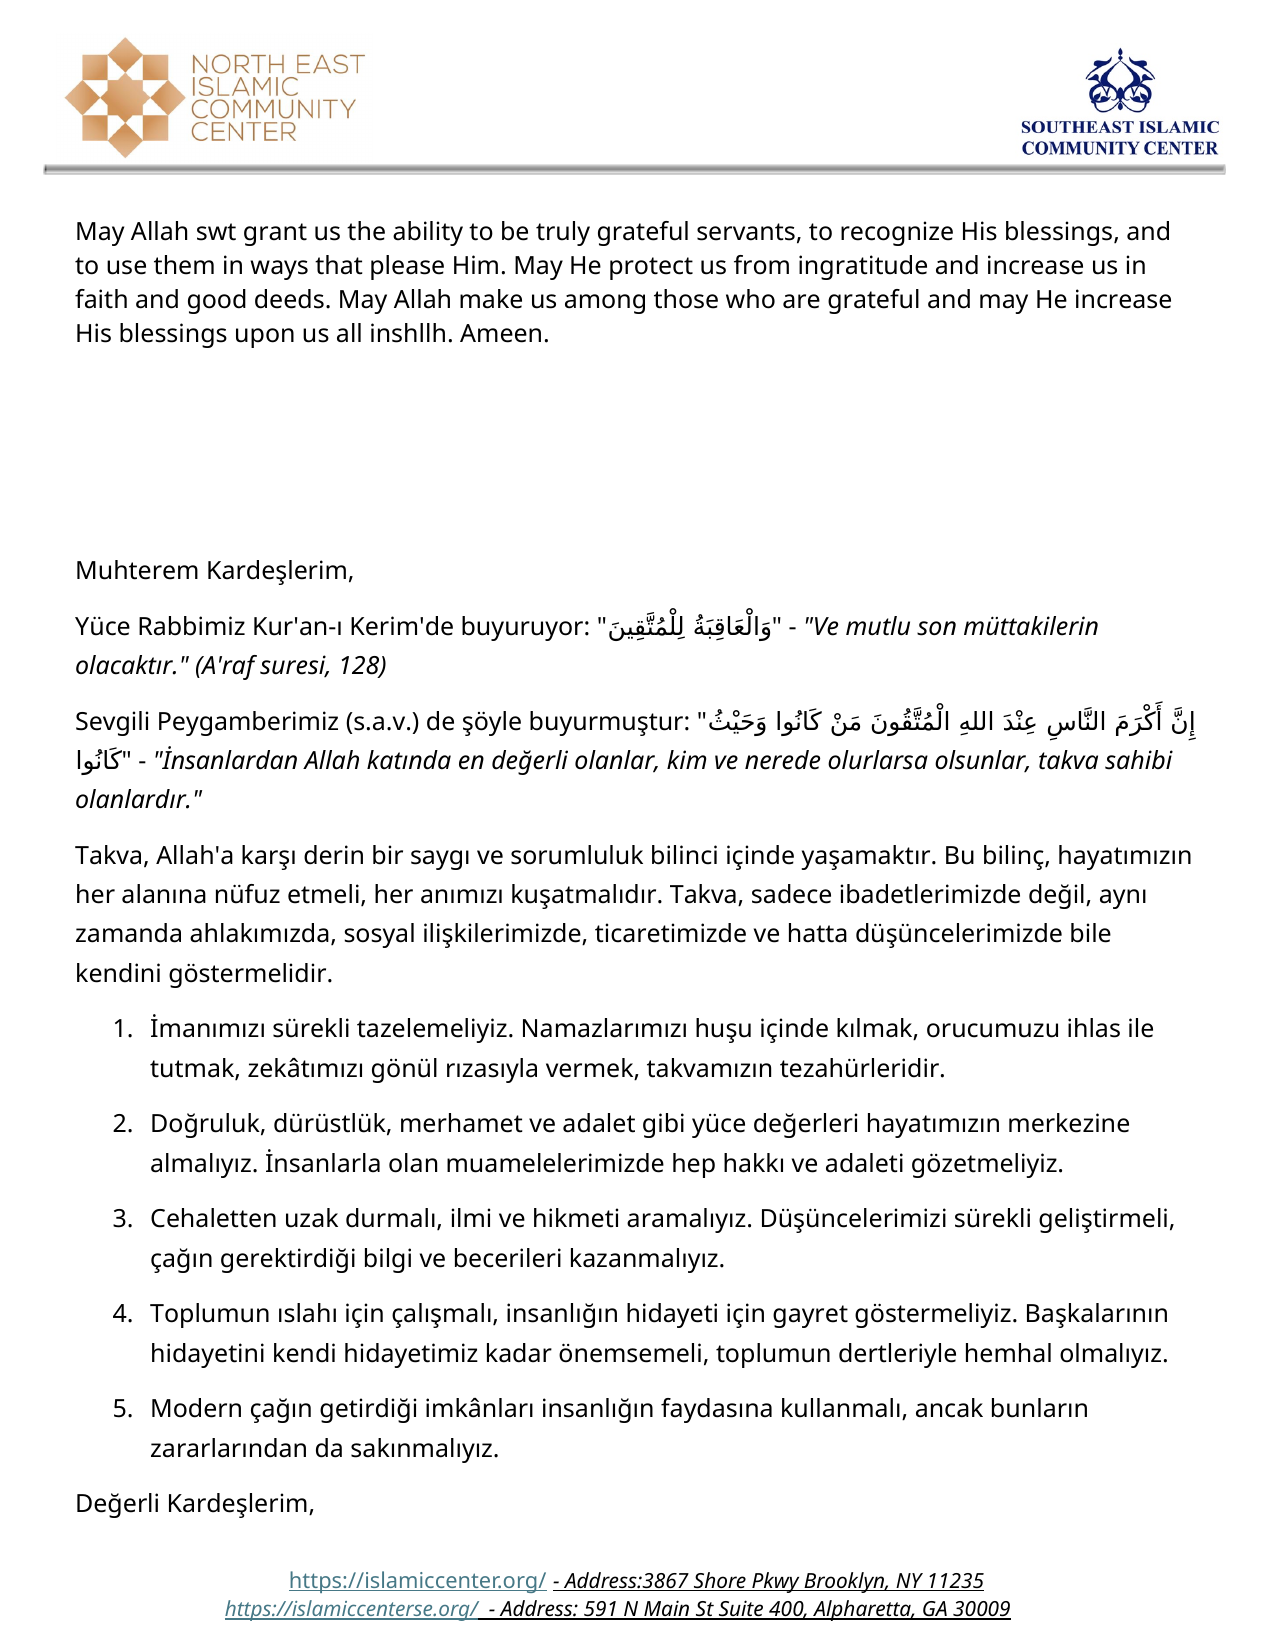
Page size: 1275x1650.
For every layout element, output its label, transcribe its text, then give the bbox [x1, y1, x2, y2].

list Modern çağın getirdiği imkânları insanlığın faydasına kullanmalı, ancak bunların zararlarından da sakınmalıyız. [112, 1391, 1200, 1464]
list Toplumun ıslahı için çalışmalı, insanlığın hidayeti için gayret göstermeliyiz. Başkalarının hidayetini kendi hidayetimiz kadar önemsemeli, toplumun dertleriyle hemhal olmalıyız. [112, 1296, 1200, 1369]
text Yüce Rabbimiz Kur'an-ı Kerim'de buyuruyor: "وَالْعَاقِبَةُ لِلْمُتَّقِينَ" - "Ve mutlu son müttakilerin olacaktır." (A'raf suresi, 128) [75, 609, 1200, 682]
list Doğruluk, dürüstlük, merhamet ve adalet gibi yüce değerleri hayatımızın merkezine almalıyız. İnsanlarla olan muamelelerimizde hep hakkı ve adaleti gözetmeliyiz. [112, 1106, 1200, 1179]
text Muhterem Kardeşlerim, [75, 553, 1200, 587]
text May Allah swt grant us the ability to be truly grateful servants, to recognize His blessings, and to use them in ways that please Him. May He protect us from ingratitude and increase us in faith and good deeds. May Allah make us among those who are grateful and may He increase His blessings upon us all inshllh. Ameen. [75, 213, 1200, 349]
list Cehaletten uzak durmalı, ilmi ve hikmeti aramalıyız. Düşüncelerimizi sürekli geliştirmeli, çağın gerektirdiği bilgi ve becerileri kazanmalıyız. [112, 1201, 1200, 1274]
picture [42, 33, 1227, 178]
text Değerli Kardeşlerim, [75, 1486, 1200, 1520]
text Takva, Allah'a karşı derin bir saygı ve sorumluluk bilinci içinde yaşamaktır. Bu bilinç, hayatımızın her alanına nüfuz etmeli, her anımızı kuşatmalıdır. Takva, sadece ibadetlerimizde değil, aynı zamanda ahlakımızda, sosyal ilişkilerimizde, ticaretimizde ve hatta düşüncelerimizde bile kendini göstermelidir. [75, 838, 1200, 989]
list İmanımızı sürekli tazelemeliyiz. Namazlarımızı huşu içinde kılmak, orucumuzu ihlas ile tutmak, zekâtımızı gönül rızasıyla vermek, takvamızın tezahürleridir. [112, 1011, 1200, 1084]
text Sevgili Peygamberimiz (s.a.v.) de şöyle buyurmuştur: "إِنَّ أَكْرَمَ النَّاسِ عِنْدَ اللهِ الْمُتَّقُونَ مَنْ كَانُوا وَحَيْثُ كَانُوا" - "İnsanlardan Allah katında en değerli olanlar, kim ve nerede olurlarsa olsunlar, takva sahibi olanlardır." [75, 704, 1200, 816]
